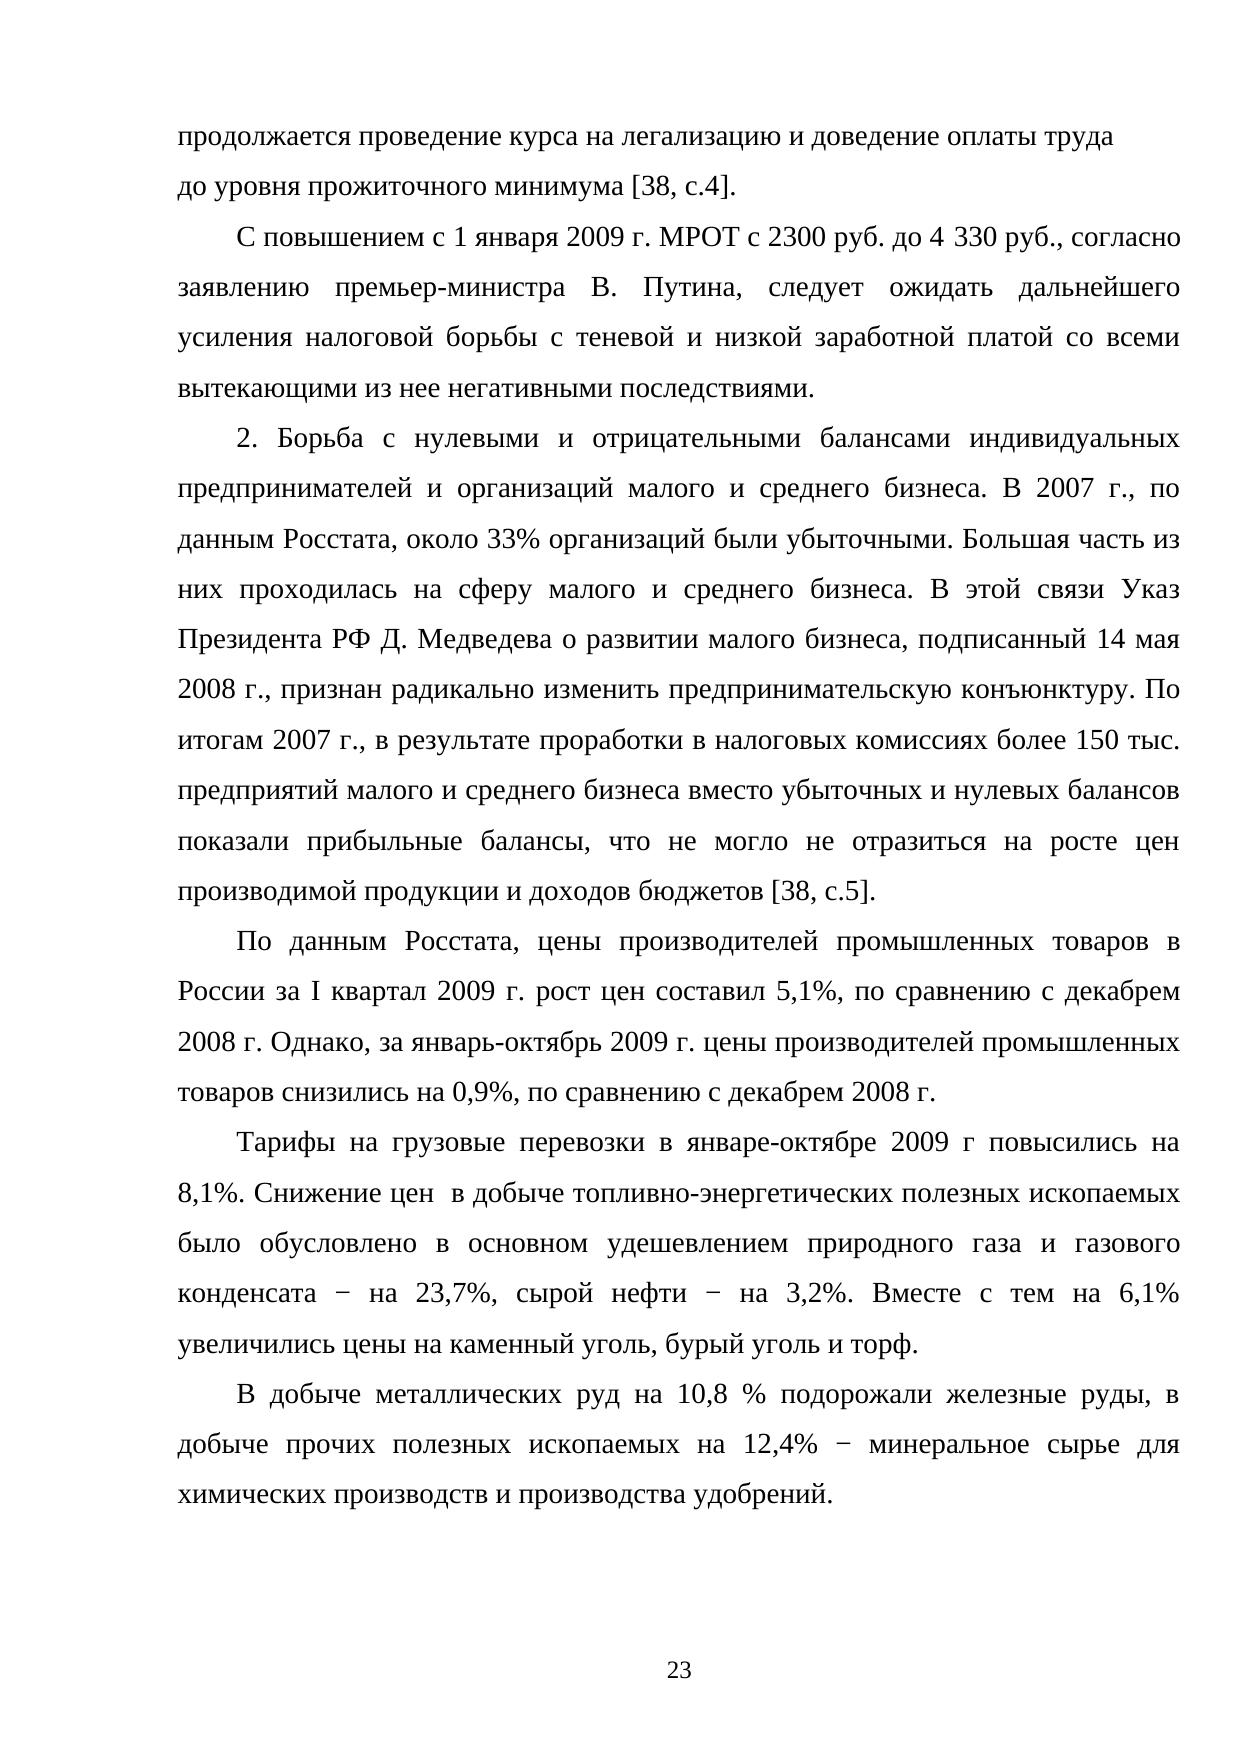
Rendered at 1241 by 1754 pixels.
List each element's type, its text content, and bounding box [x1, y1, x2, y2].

text Тарифы на грузовые перевозки в январе-октябре 2009 г повысились на 8,1%. Снижение цен в добыче топливно-энергетических полезных ископаемых было обусловлено в основном удешевлением природного газа и газового конденсата − на 23,7%, сырой нефти − на 3,2%. Вместе с тем на 6,1% увеличились цены на каменный уголь, бурый уголь и торф. [177, 1124, 1181, 1359]
text По данным Росстата, цены производителей промышленных товаров в России за I квартал 2009 г. рост цен составил 5,1%, по сравнению с декабрем 2008 г. Однако, за январь-октябрь 2009 г. цены производителей промышленных товаров снизились на 0,9%, по сравнению с декабрем 2008 г. [177, 923, 1181, 1108]
text С повышением с 1 января 2009 г. МРОТ с 2300 руб. до 4 330 руб., согласно заявлению премьер-министра В. Путина, следует ожидать дальнейшего усиления налоговой борьбы с теневой и низкой заработной платой со всеми вытекающими из нее негативными последствиями. [177, 219, 1181, 403]
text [177, 118, 1181, 202]
text В добыче металлических руд на 10,8 % подорожали железные руды, в добыче прочих полезных ископаемых на 12,4% − минеральное сырье для химических производств и производства удобрений. [177, 1376, 1181, 1510]
text 2. Борьба с нулевыми и отрицательными балансами индивидуальных предпринимателей и организаций малого и среднего бизнеса. В 2007 г., по данным Росстата, около 33% организаций были убыточными. Большая часть из них проходилась на сферу малого и среднего бизнеса. В этой связи Указ Президента РФ Д. Медведева о развитии малого бизнеса, подписанный 14 мая 2008 г., признан радикально изменить предпринимательскую конъюнктуру. По итогам 2007 г., в результате проработки в налоговых комиссиях более 150 тыс. предприятий малого и среднего бизнеса вместо убыточных и нулевых балансов показали прибыльные балансы, что не могло не отразиться на росте цен производимой продукции и доходов бюджетов [38, с.5]. [177, 420, 1181, 906]
